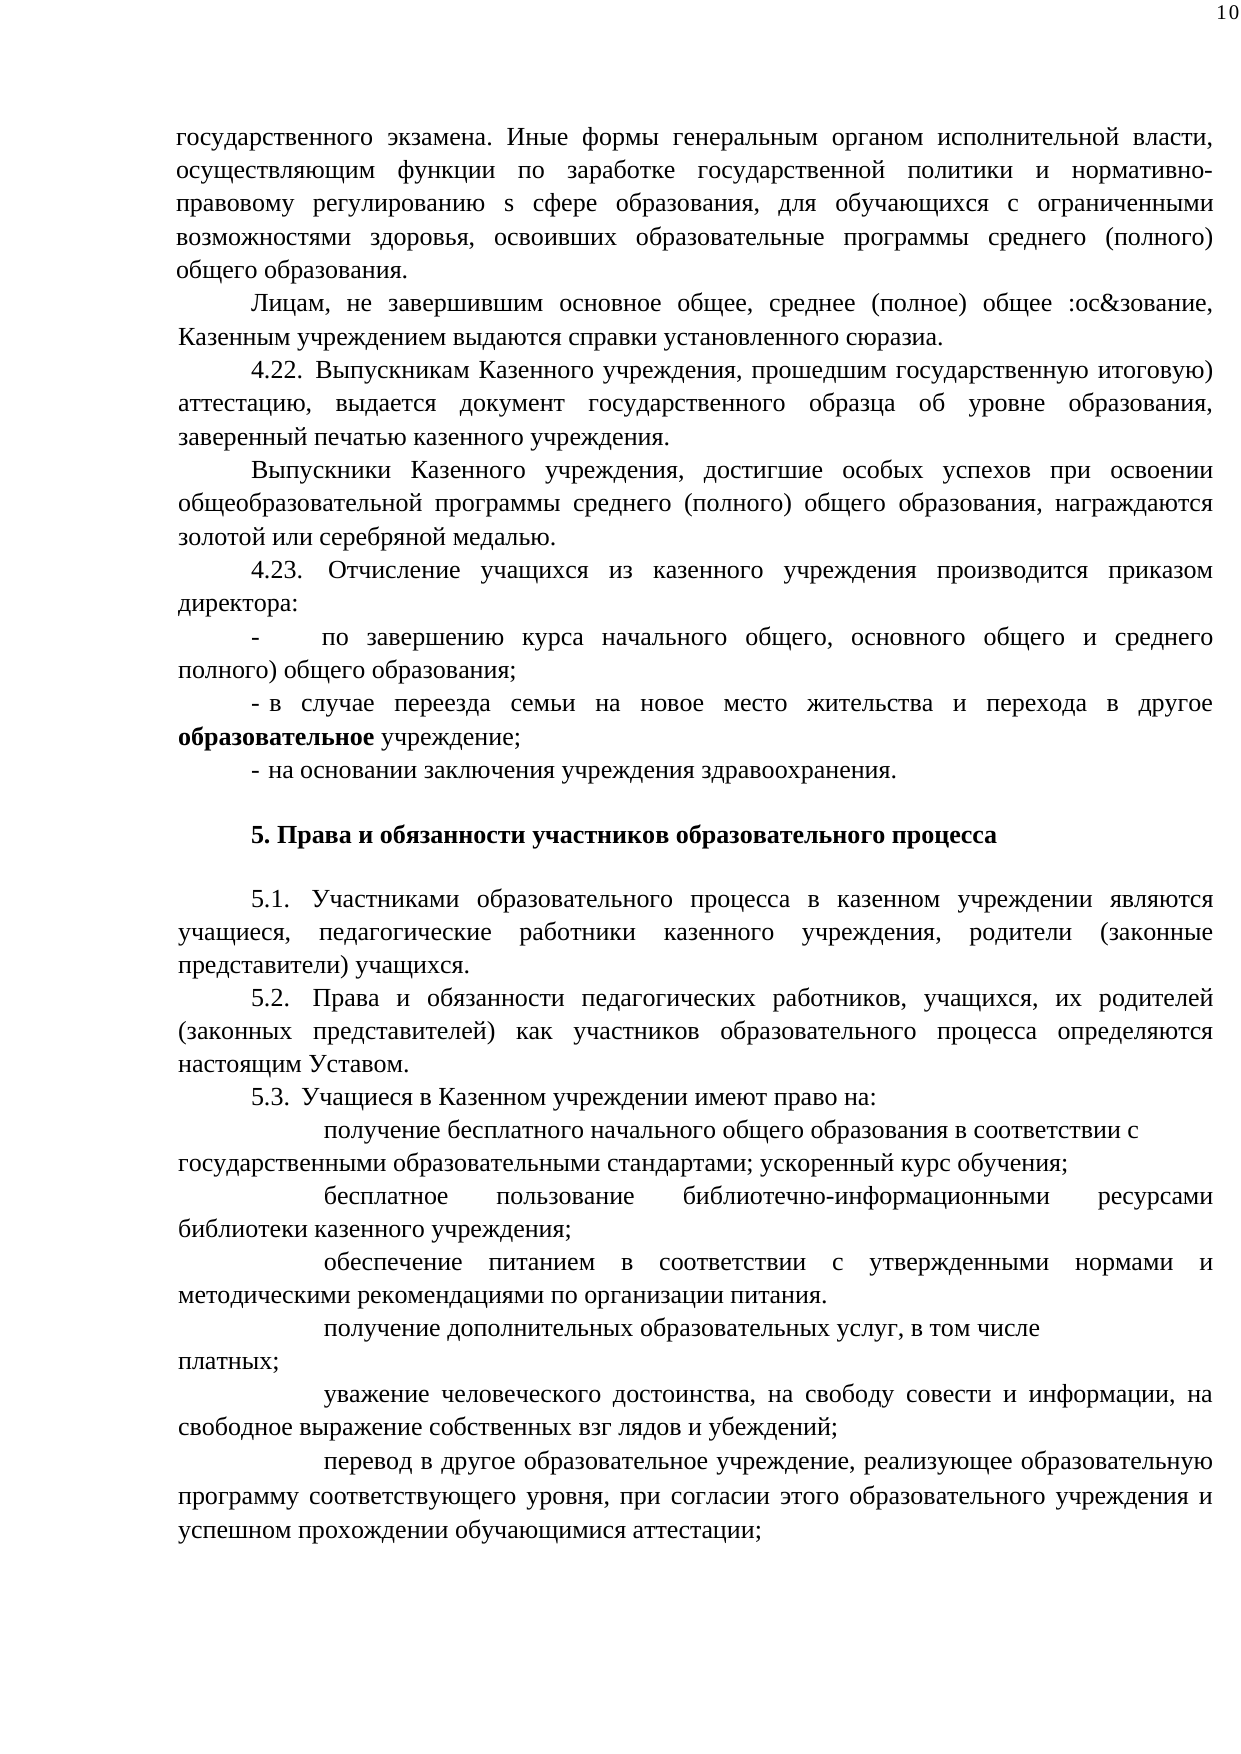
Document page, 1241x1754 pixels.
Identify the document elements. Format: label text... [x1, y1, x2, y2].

list Выпускникам Казенного учреждения, прошедшим государственную итоговую) аттестацию, выдается документ государственного образца об уровне образования, заверенный печатью казенного учреждения. [178, 352, 1214, 452]
list на основании заключения учреждения здравоохранения. [178, 752, 1218, 785]
list Участниками образовательного процесса в казенном учреждении являются учащиеся, педагогические работники казенного учреждения, родители (законные представители) учащихся. [178, 881, 1214, 980]
list в случае переезда семьи на новое место жительства и перехода в другое образовательное учреждение; [178, 685, 1214, 752]
list Права и обязанности педагогических работников, учащихся, их родителей (законных представителей) как участников образовательного процесса определяются настоящим Уставом. [178, 980, 1214, 1079]
text перевод в другое образовательное учреждение, реализующее образовательную программу соответствующего уровня, при согласии этого образовательного учреждения и успешном прохождении обучающимися аттестации; [178, 1442, 1214, 1546]
text Выпускники Казенного учреждения, достигшие особых успехов при освоении общеобразовательной программы среднего (полного) общего образования, награждаются золотой или серебряной медалью. [178, 452, 1214, 552]
text получение дополнительных образовательных услуг, в том числе [178, 1310, 1218, 1343]
list Учащиеся в Казенном учреждении имеют право на: [178, 1079, 1218, 1112]
text Лицам, не завершившим основное общее, среднее (полное) общее :ос&зование, Казенным учреждением выдаются справки установленного сюразиа. [178, 285, 1214, 352]
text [176, 118, 1214, 285]
list Отчисление учащихся из казенного учреждения производится приказом директора: [178, 552, 1214, 618]
list по завершению курса начального общего, основного общего и среднего полного) общего образования; [178, 618, 1214, 685]
text уважение человеческого достоинства, на свободу совести и информации, на свободное выражение собственных взг лядов и убеждений; [178, 1376, 1214, 1442]
text получение бесплатного начального общего образования в соответствии с государственными образовательными стандартами; ускоренный курс обучения; [178, 1112, 1214, 1178]
text обеспечение питанием в соответствии с утвержденными нормами и методическими рекомендациями по организации питания. [178, 1244, 1214, 1310]
text бесплатное пользование библиотечно-информационными ресурсами библиотеки казенного учреждения; [178, 1178, 1214, 1244]
text 5. Права и обязанности участников образовательного процесса [178, 822, 1218, 848]
text платных; [178, 1343, 1218, 1376]
